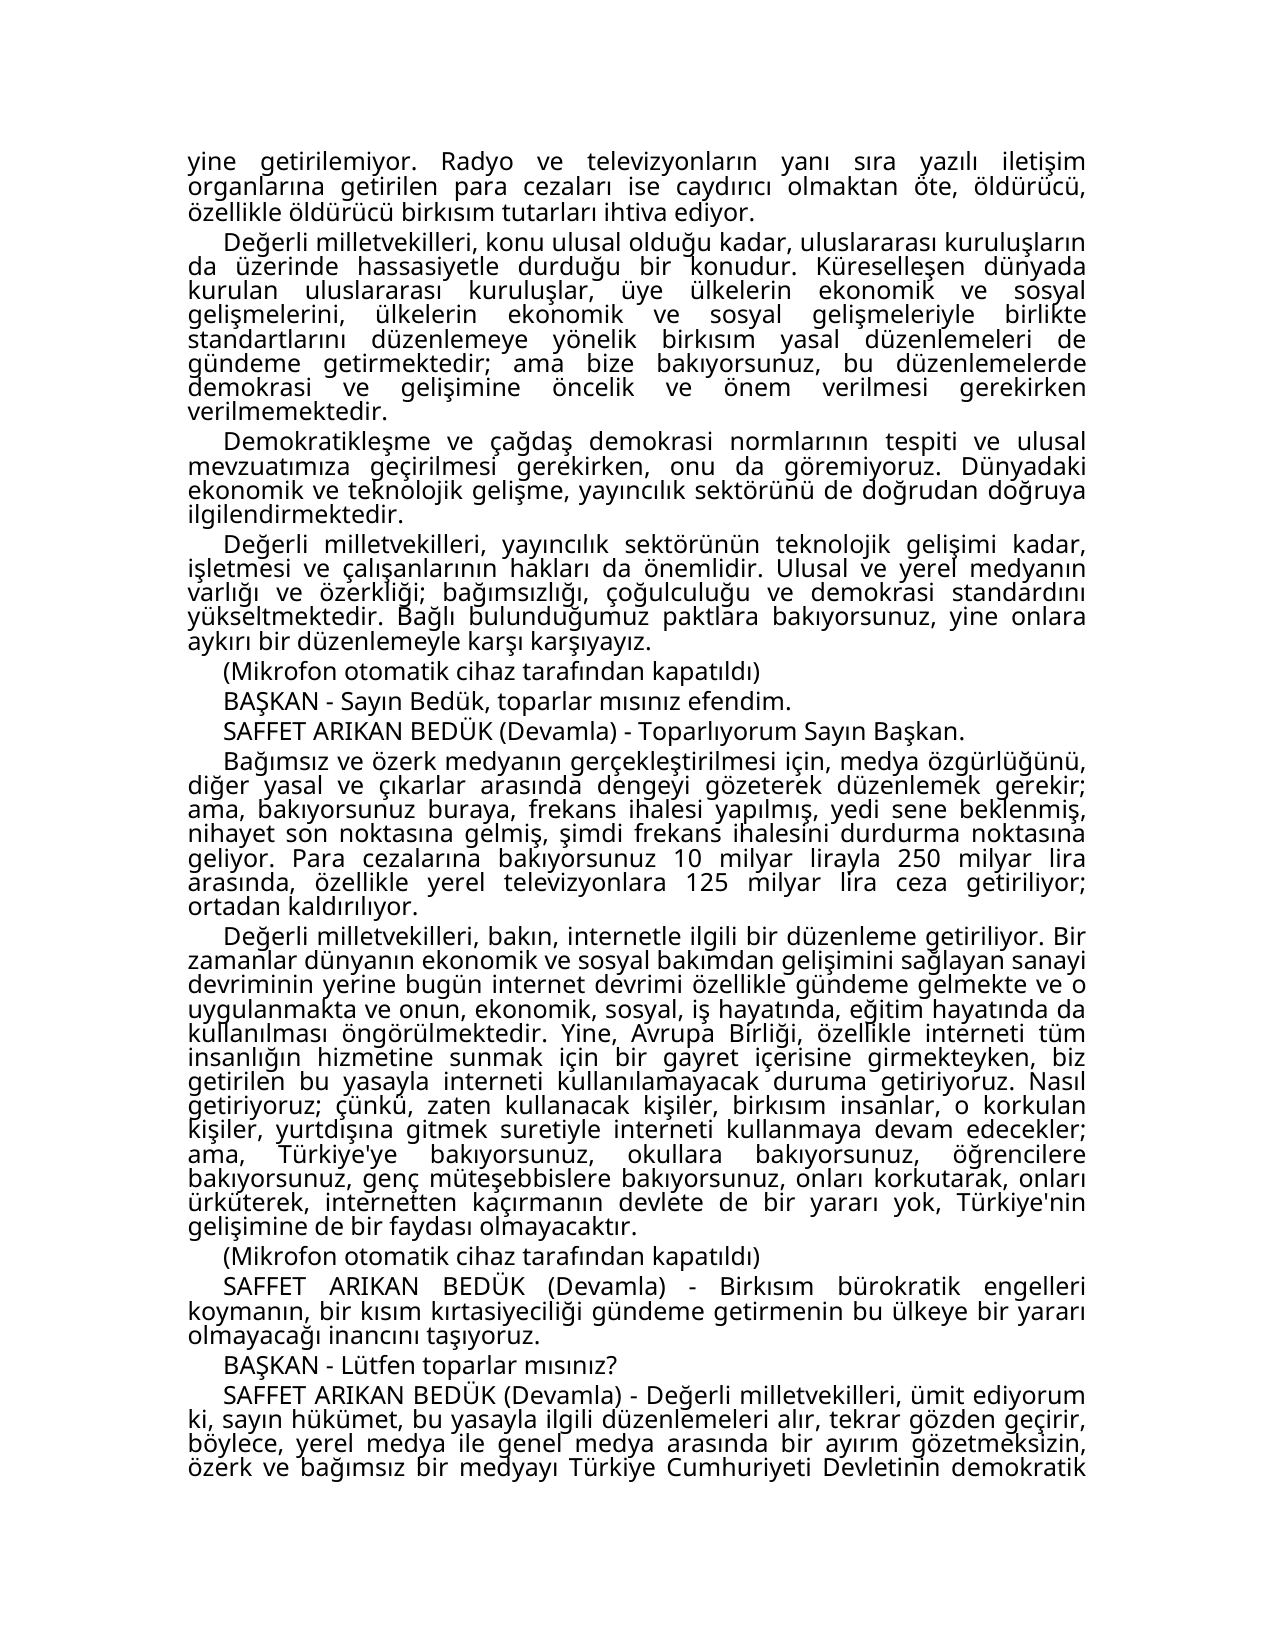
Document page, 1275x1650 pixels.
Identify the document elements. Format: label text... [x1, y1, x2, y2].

text (Mikrofon otomatik cihaz tarafından kapatıldı) [187, 1246, 1087, 1271]
text BAŞKAN - Lütfen toparlar mısınız? [187, 1355, 1087, 1379]
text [187, 1385, 1087, 1482]
text Bağımsız ve özerk medyanın gerçekleştirilmesi için, medya özgürlüğünü, diğer yasal ve çıkarlar arasında dengeyi gözeterek düzenlemek gerekir; ama, bakıyorsunuz buraya, frekans ihalesi yapılmış, yedi sene beklenmiş, nihayet son noktasına gelmiş, şimdi frekans ihalesini durdurma noktasına geliyor. Para cezalarına bakıyorsunuz 10 milyar lirayla 250 milyar lira arasında, özellikle yerel televizyonlara 125 milyar lira ceza getiriliyor; ortadan kaldırılıyor. [187, 751, 1087, 920]
text Değerli milletvekilleri, konu ulusal olduğu kadar, uluslararası kuruluşların da üzerinde hassasiyetle durduğu bir konudur. Küreselleşen dünyada kurulan uluslararası kuruluşlar, üye ülkelerin ekonomik ve sosyal gelişmelerini, ülkelerin ekonomik ve sosyal gelişmeleriyle birlikte standartlarını düzenlemeye yönelik birkısım yasal düzenlemeleri de gündeme getirmektedir; ama bize bakıyorsunuz, bu düzenlemelerde demokrasi ve gelişimine öncelik ve önem verilmesi gerekirken verilmemektedir. [187, 232, 1087, 426]
text Değerli milletvekilleri, yayıncılık sektörünün teknolojik gelişimi kadar, işletmesi ve çalışanlarının hakları da önemlidir. Ulusal ve yerel medyanın varlığı ve özerkliği; bağımsızlığı, çoğulculuğu ve demokrasi standardını yükseltmektedir. Bağlı bulunduğumuz paktlara bakıyorsunuz, yine onlara aykırı bir düzenlemeyle karşı karşıyayız. [187, 534, 1087, 655]
text Demokratikleşme ve çağdaş demokrasi normlarının tespiti ve ulusal mevzuatımıza geçirilmesi gerekirken, onu da göremiyoruz. Dünyadaki ekonomik ve teknolojik gelişme, yayıncılık sektörünü de doğrudan doğruya ilgilendirmektedir. [187, 431, 1087, 528]
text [187, 150, 1087, 226]
text SAFFET ARIKAN BEDÜK (Devamla) - Birkısım bürokratik engelleri koymanın, bir kısım kırtasiyeciliği gündeme getirmenin bu ülkeye bir yararı olmayacağı inancını taşıyoruz. [187, 1276, 1087, 1349]
text Değerli milletvekilleri, bakın, internetle ilgili bir düzenleme getiriliyor. Bir zamanlar dünyanın ekonomik ve sosyal bakımdan gelişimini sağlayan sanayi devriminin yerine bugün internet devrimi özellikle gündeme gelmekte ve o uygulanmakta ve onun, ekonomik, sosyal, iş hayatında, eğitim hayatında da kullanılması öngörülmektedir. Yine, Avrupa Birliği, özellikle interneti tüm insanlığın hizmetine sunmak için bir gayret içerisine girmekteyken, biz getirilen bu yasayla interneti kullanılamayacak duruma getiriyoruz. Nasıl getiriyoruz; çünkü, zaten kullanacak kişiler, birkısım insanlar, o korkulan kişiler, yurtdışına gitmek suretiyle interneti kullanmaya devam edecekler; ama, Türkiye'ye bakıyorsunuz, okullara bakıyorsunuz, öğrencilere bakıyorsunuz, genç müteşebbislere bakıyorsunuz, onları korkutarak, onları ürküterek, internetten kaçırmanın devlete de bir yararı yok, Türkiye'nin gelişimine de bir faydası olmayacaktır. [187, 926, 1087, 1240]
text (Mikrofon otomatik cihaz tarafından kapatıldı) [187, 661, 1087, 685]
text BAŞKAN - Sayın Bedük, toparlar mısınız efendim. [187, 691, 1087, 715]
text SAFFET ARIKAN BEDÜK (Devamla) - Toparlıyorum Sayın Başkan. [187, 721, 1087, 745]
